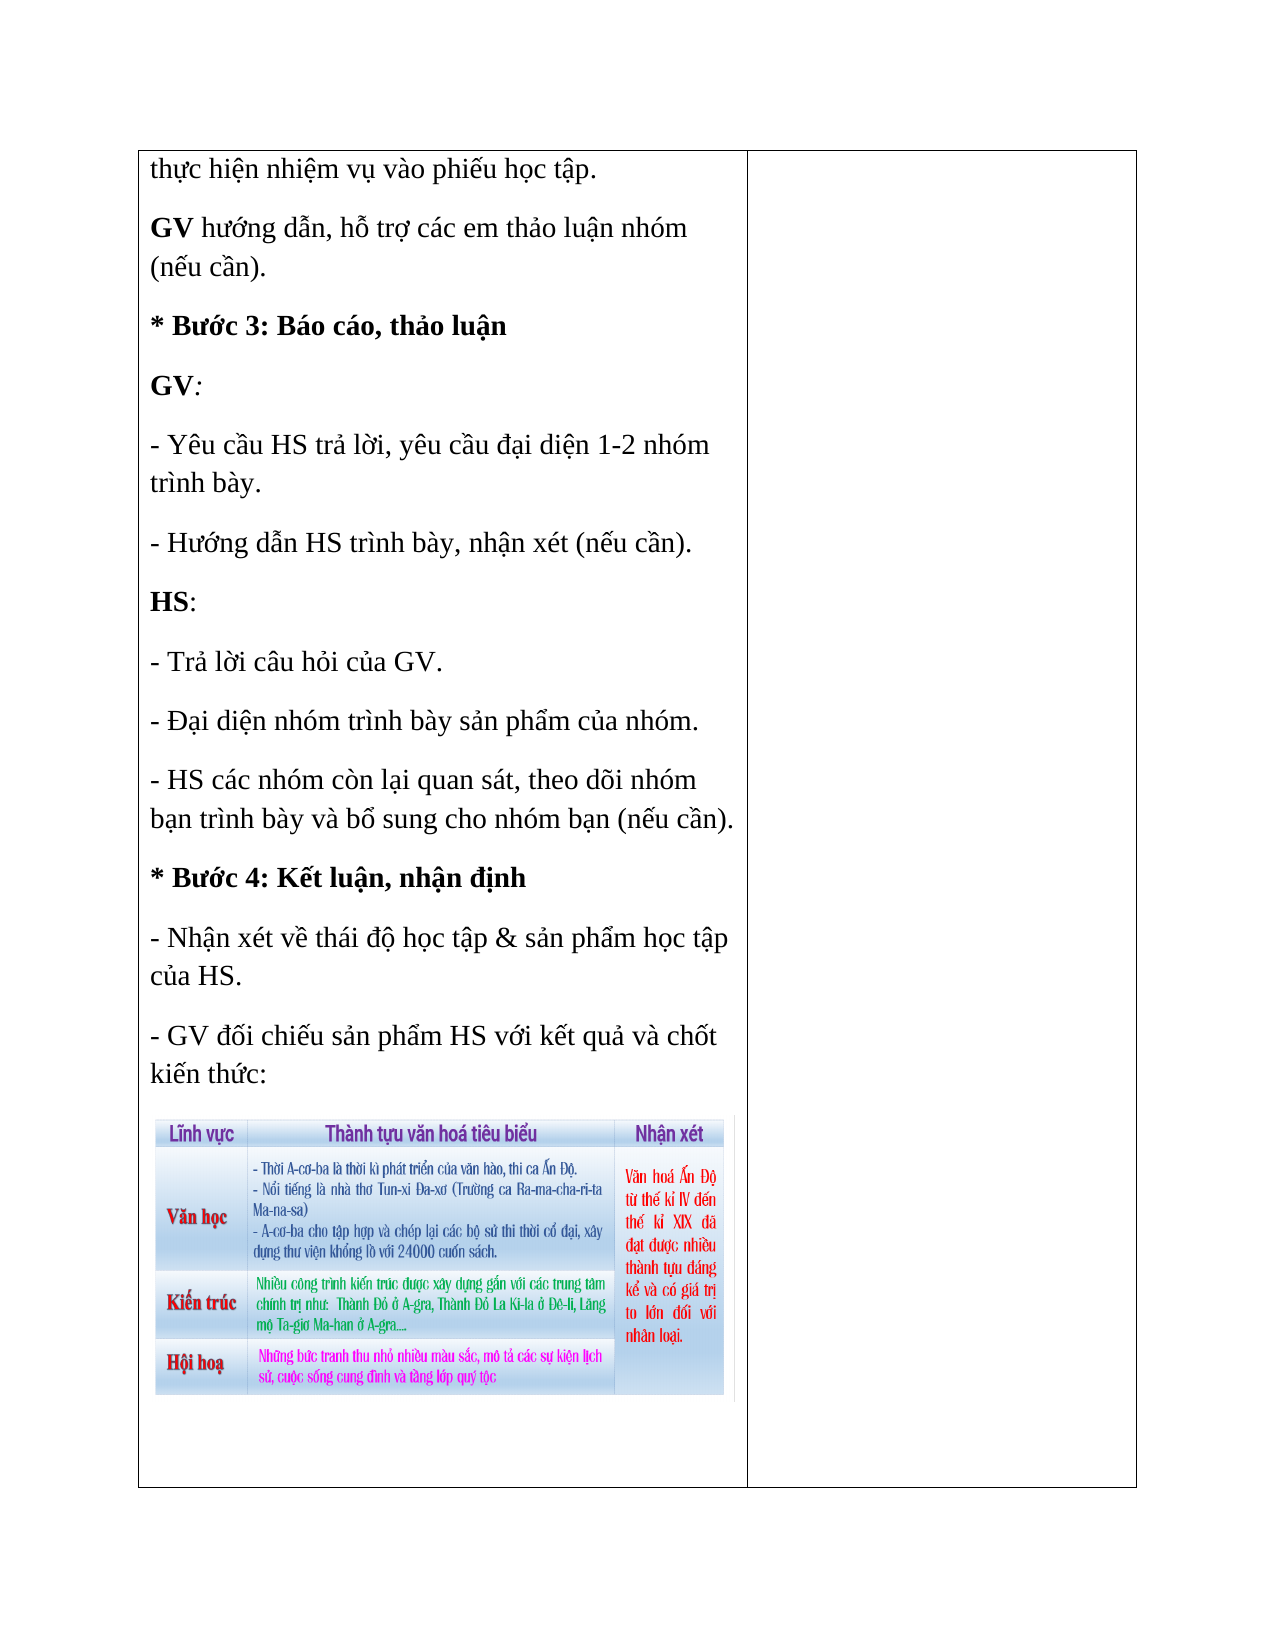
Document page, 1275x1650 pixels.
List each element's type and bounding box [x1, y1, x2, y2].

picture [150, 1115, 735, 1402]
table_cell [748, 151, 1136, 1487]
table_cell [139, 151, 747, 1487]
